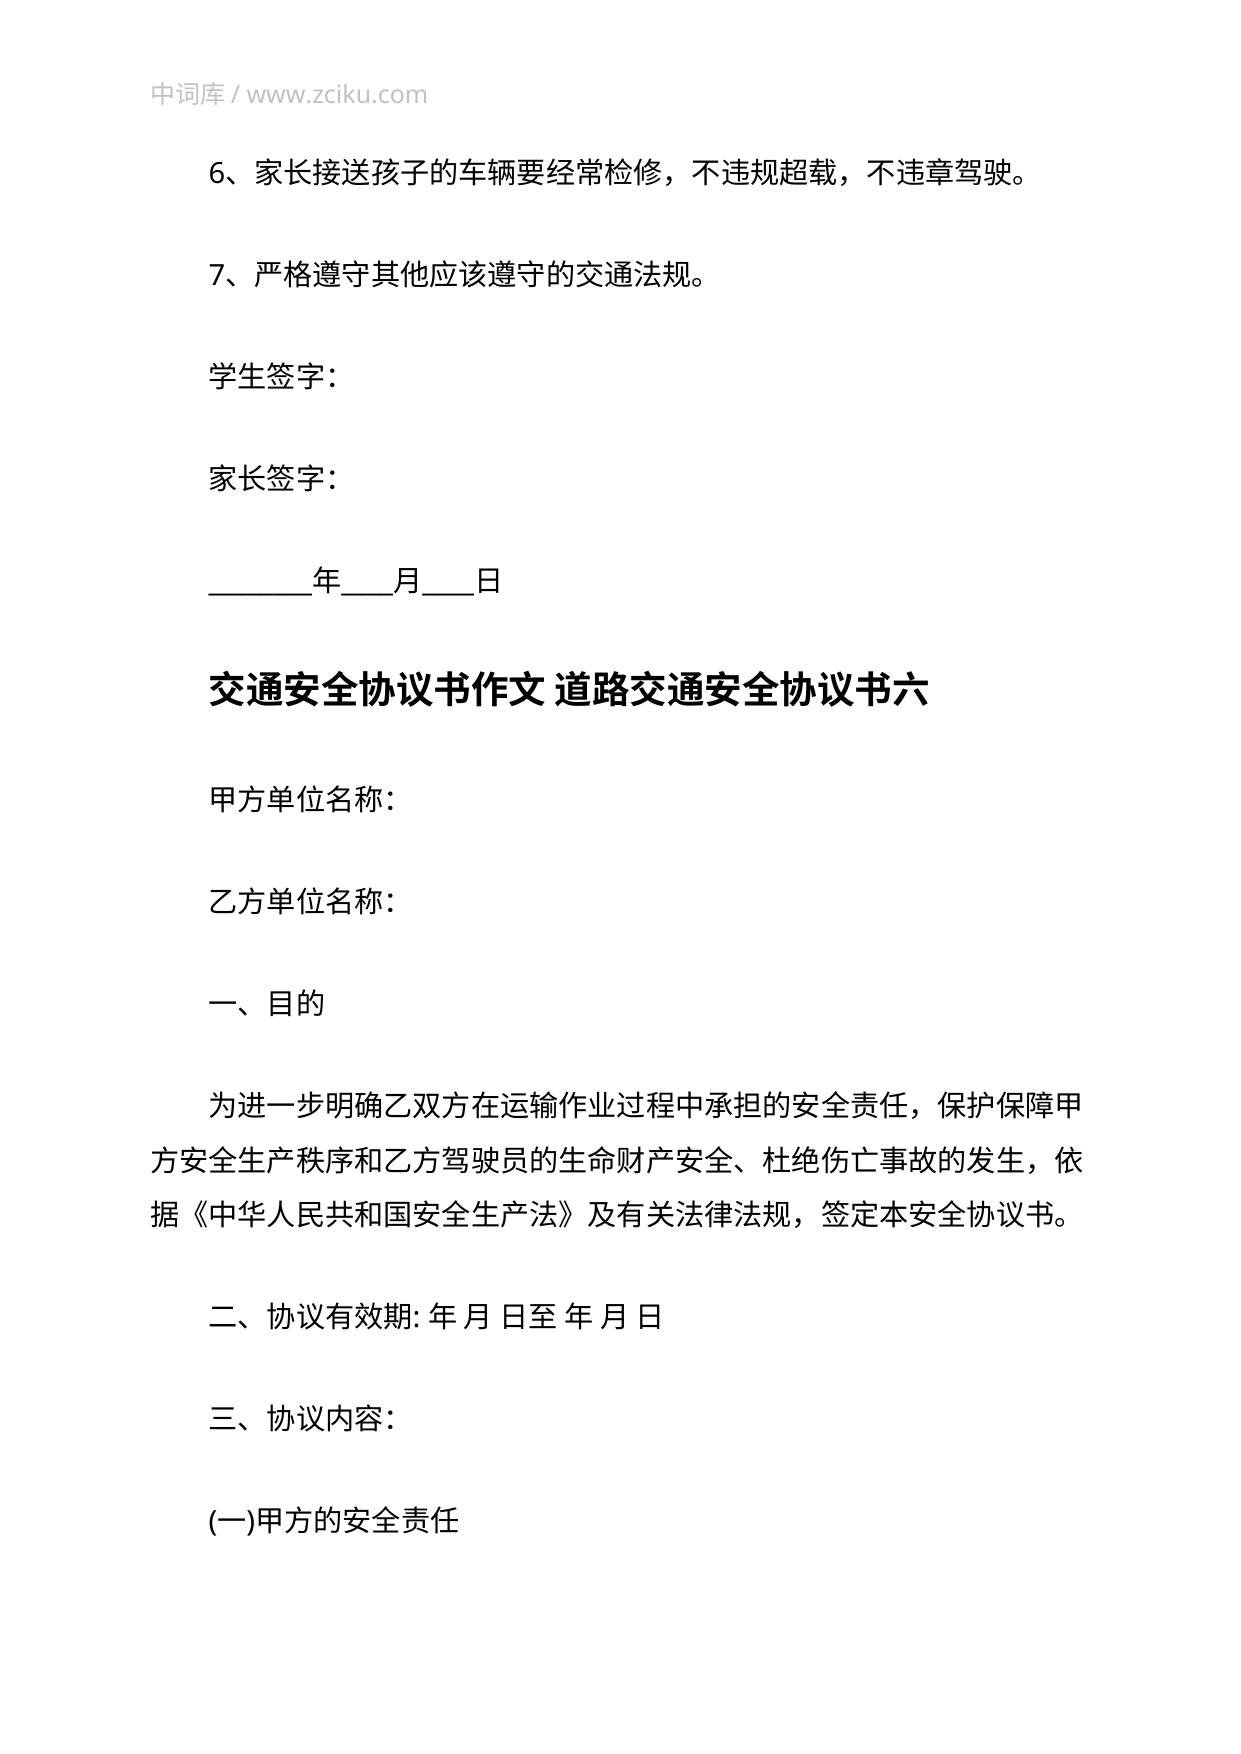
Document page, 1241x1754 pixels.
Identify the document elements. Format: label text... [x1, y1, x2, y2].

text 交通安全协议书作文 道路交通安全协议书六 [150, 659, 1090, 714]
text 三、协议内容： [150, 1396, 1090, 1438]
text 为进一步明确乙双方在运输作业过程中承担的安全责任，保护保障甲方安全生产秩序和乙方驾驶员的生命财产安全、杜绝伤亡事故的发生，依据《中华人民共和国安全生产法》及有关法律法规，签定本安全协议书。 [150, 1082, 1090, 1234]
text 6、家长接送孩子的车辆要经常检修，不违规超载，不违章驾驶。 [150, 150, 1090, 192]
text 二、协议有效期: 年 月 日至 年 月 日 [150, 1294, 1090, 1336]
text 甲方单位名称： [150, 777, 1090, 819]
text 7、严格遵守其他应该遵守的交通法规。 [150, 252, 1090, 294]
text 学生签字： [150, 354, 1090, 396]
text (一)甲方的安全责任 [150, 1497, 1090, 1540]
text 乙方单位名称： [150, 879, 1090, 921]
text 家长签字： [150, 456, 1090, 498]
text ________年____月____日 [150, 557, 1090, 600]
text 一、目的 [150, 980, 1090, 1023]
